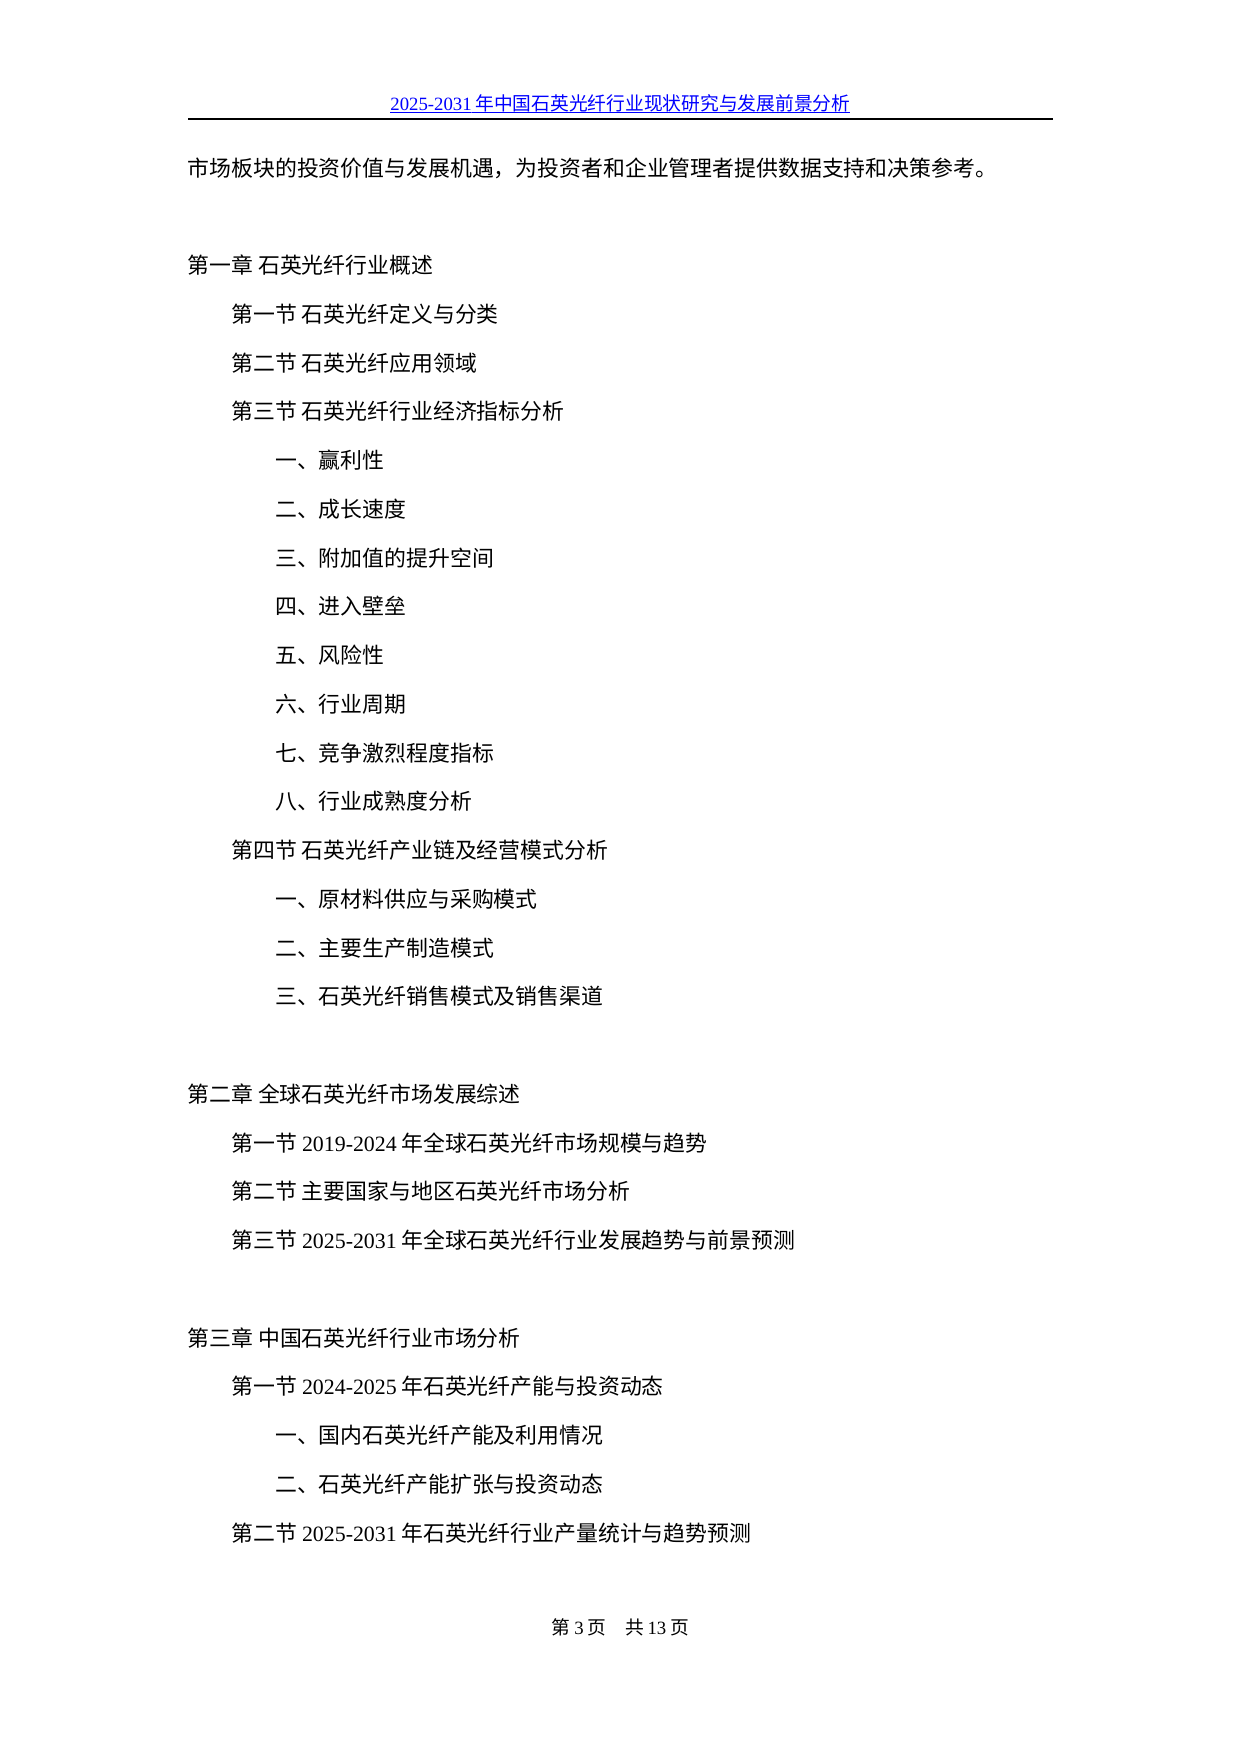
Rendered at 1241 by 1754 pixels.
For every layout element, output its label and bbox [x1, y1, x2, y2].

text [187, 150, 1053, 1548]
